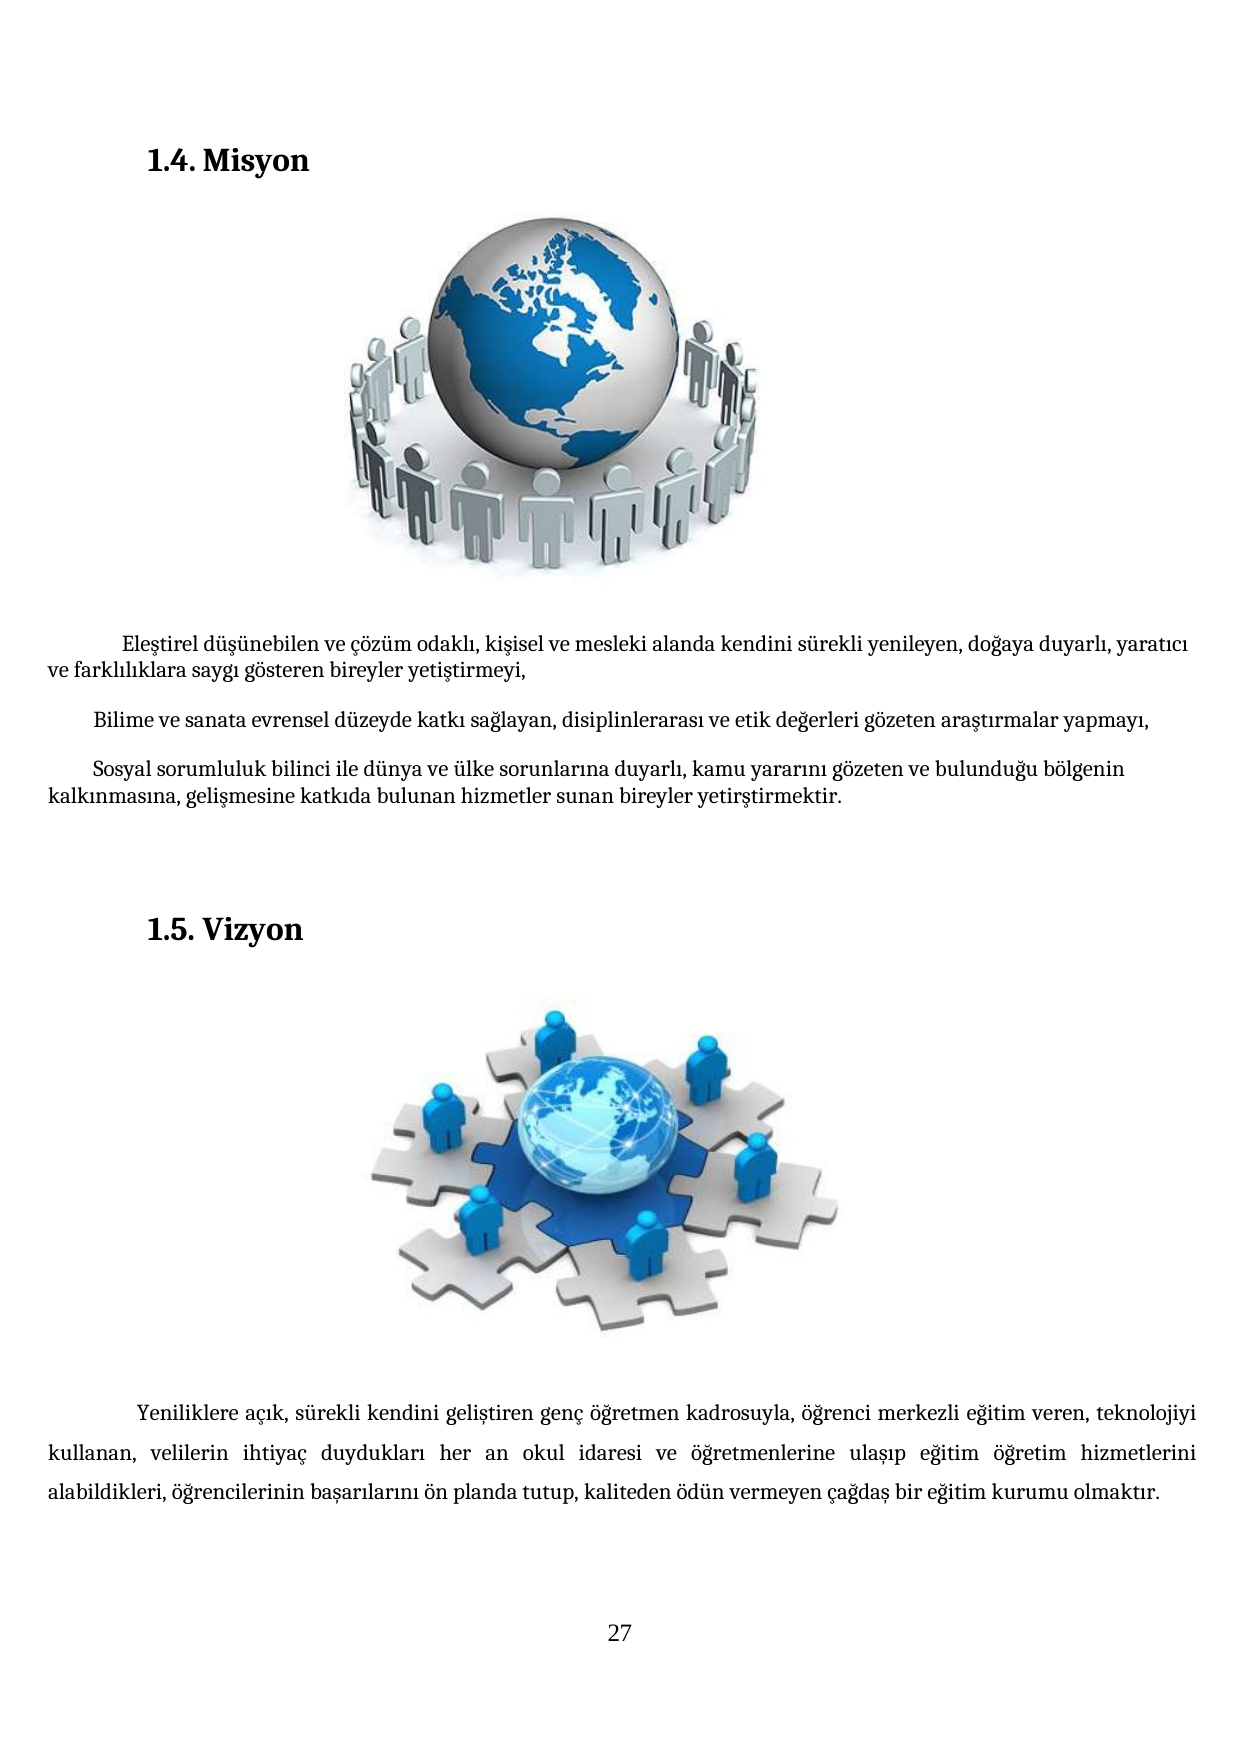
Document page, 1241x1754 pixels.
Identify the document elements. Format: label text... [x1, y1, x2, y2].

text Eleştirel düşünebilen ve çözüm odaklı, kişisel ve mesleki alanda kendini sürekli yenileyen, doğaya duyarlı, yaratıcı ve farklılıklara saygı gösteren bireyler yetiştirmeyi, [48, 631, 1198, 683]
text Yeniliklere açık, sürekli kendini geliştiren genç öğretmen kadrosuyla, öğrenci merkezli eğitim veren, teknolojiyi kullanan, velilerin ihtiyaç duydukları her an okul idaresi ve öğretmenlerine ulaşıp eğitim öğretim hizmetlerini alabildikleri, öğrencilerinin başarılarını ön planda tutup, kaliteden ödün vermeyen çağdaş bir eğitim kurumu olmaktır. [48, 1400, 1198, 1505]
text Sosyal sorumluluk bilinci ile dünya ve ülke sorunlarına duyarlı, kamu yararını gözeten ve bulunduğu bölgenin kalkınmasına, gelişmesine katkıda bulunan hizmetler sunan bireyler yetirştirmektir. [48, 756, 1198, 809]
subtitle Vizyon [148, 911, 1198, 949]
picture [343, 213, 761, 585]
subtitle Misyon [148, 141, 1198, 179]
picture [361, 994, 847, 1338]
text Bilime ve sanata evrensel düzeyde katkı sağlayan, disiplinlerarası ve etik değerleri gözeten araştırmalar yapmayı, [48, 707, 1198, 733]
